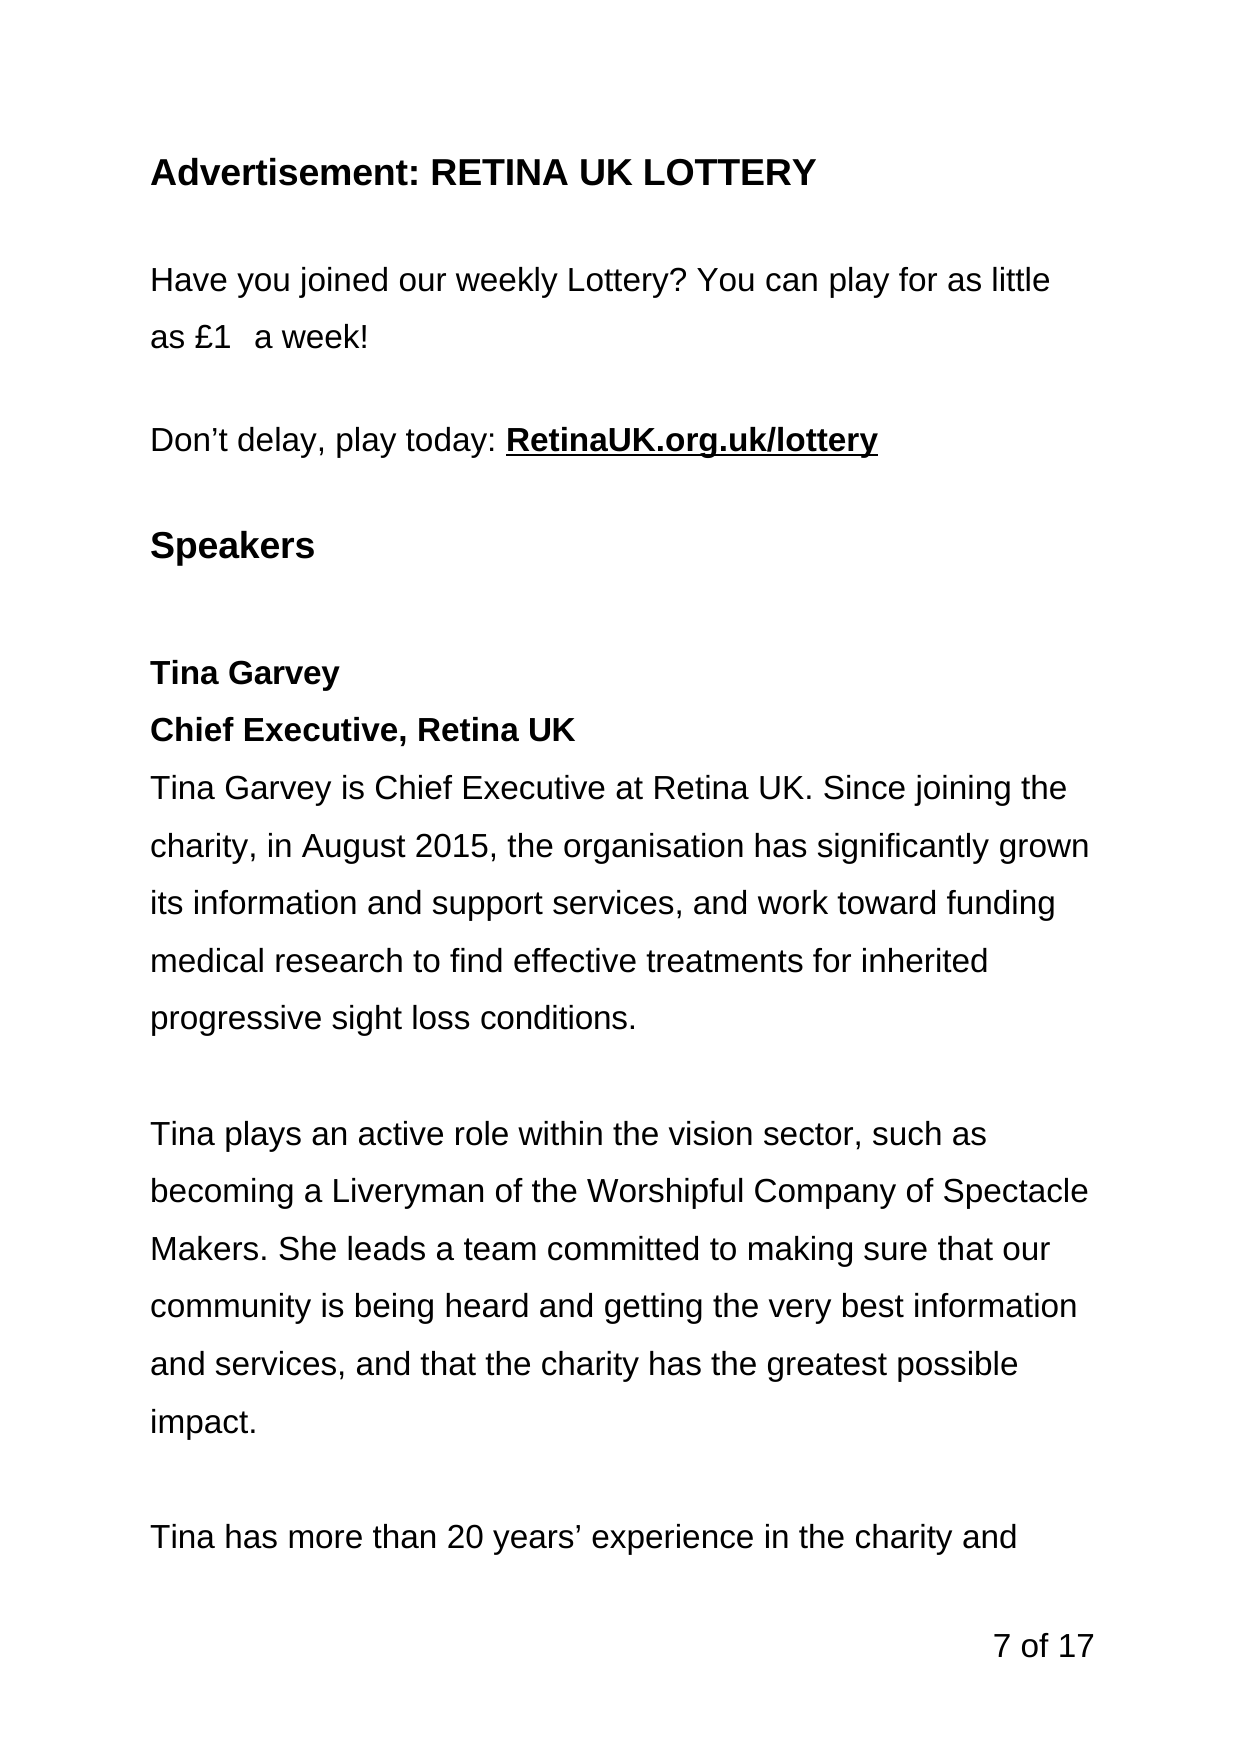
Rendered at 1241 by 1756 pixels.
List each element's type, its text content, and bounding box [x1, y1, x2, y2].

text Tina Garvey is Chief Executive at Retina UK. Since joining the charity, in August 2015, the organisation has significantly grown its information and support services, and work toward funding medical research to find effective treatments for inherited progressive sight loss conditions. [150, 768, 1094, 1037]
text Don’t delay, play today: RetinaUK.org.uk/lottery [150, 421, 1094, 459]
text Tina plays an active role within the vision sector, such as becoming a Liveryman of the Worshipful Company of Spectacle Makers. She leads a team committed to making sure that our community is being heard and getting the very best information and services, and that the charity has the greatest possible impact. [150, 1114, 1094, 1440]
text Have you joined our weekly Lottery? You can play for as little as £1 a week! [150, 260, 1094, 356]
subtitle Advertisement: RETINA UK LOTTERY [150, 150, 994, 193]
subtitle Speakers [150, 523, 994, 631]
subtitle Tina Garvey Chief Executive, Retina UK [150, 653, 994, 749]
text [150, 1517, 1094, 1555]
